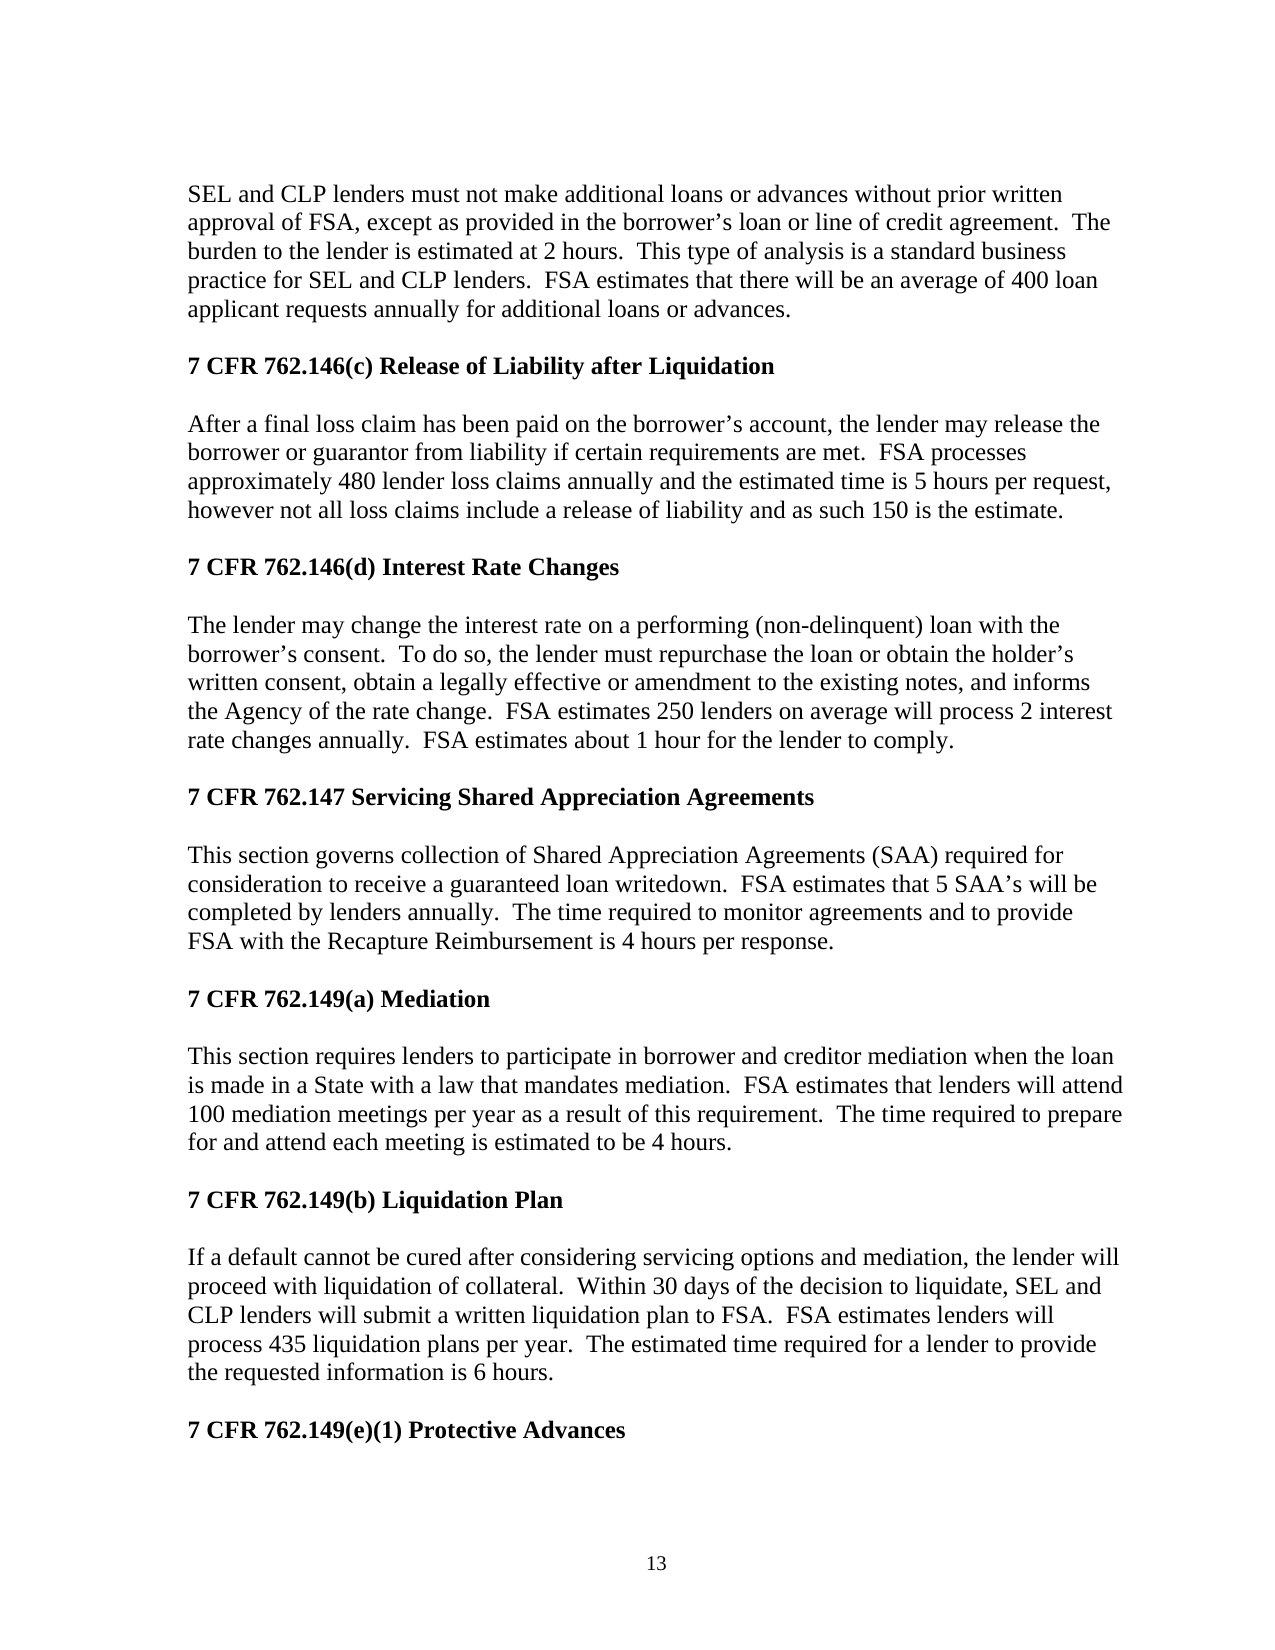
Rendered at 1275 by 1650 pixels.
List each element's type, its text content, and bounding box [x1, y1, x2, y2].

text If a default cannot be cured after considering servicing options and mediation, the lender will proceed with liquidation of collateral. Within 30 days of the decision to liquidate, SEL and CLP lenders will submit a written liquidation plan to FSA. FSA estimates lenders will process 435 liquidation plans per year. The estimated time required for a lender to provide the requested information is 6 hours. [187, 1242, 1125, 1386]
text 7 CFR 762.147 Servicing Shared Appreciation Agreements [187, 782, 1125, 811]
text 7 CFR 762.149(a) Mediation [187, 984, 1125, 1012]
text 7 CFR 762.149(e)(1) Protective Advances [187, 1415, 1125, 1444]
text This section requires lenders to participate in borrower and creditor mediation when the loan is made in a State with a law that mandates mediation. FSA estimates that lenders will attend 100 mediation meetings per year as a result of this requirement. The time required to prepare for and attend each meeting is estimated to be 4 hours. [187, 1041, 1125, 1156]
text SEL and CLP lenders must not make additional loans or advances without prior written approval of FSA, except as provided in the borrower’s loan or line of credit agreement. The burden to the lender is estimated at 2 hours. This type of analysis is a standard business practice for SEL and CLP lenders. FSA estimates that there will be an average of 400 loan applicant requests annually for additional loans or advances. [187, 179, 1125, 322]
text This section governs collection of Shared Appreciation Agreements (SAA) required for consideration to receive a guaranteed loan writedown. FSA estimates that 5 SAA’s will be completed by lenders annually. The time required to monitor agreements and to provide FSA with the Recapture Reimbursement is 4 hours per response. [187, 840, 1125, 955]
text 7 CFR 762.146(c) Release of Liability after Liquidation [187, 351, 1125, 380]
text 7 CFR 762.149(b) Liquidation Plan [187, 1185, 1125, 1214]
text The lender may change the interest rate on a performing (non-delinquent) loan with the borrower’s consent. To do so, the lender must repurchase the loan or obtain the holder’s written consent, obtain a legally effective or amendment to the existing notes, and informs the Agency of the rate change. FSA estimates 250 lenders on average will process 2 interest rate changes annually. FSA estimates about 1 hour for the lender to comply. [187, 610, 1125, 754]
text 7 CFR 762.146(d) Interest Rate Changes [187, 552, 1125, 581]
text After a final loss claim has been paid on the borrower’s account, the lender may release the borrower or guarantor from liability if certain requirements are met. FSA processes approximately 480 lender loss claims annually and the estimated time is 5 hours per request, however not all loss claims include a release of liability and as such 150 is the estimate. [187, 409, 1125, 524]
